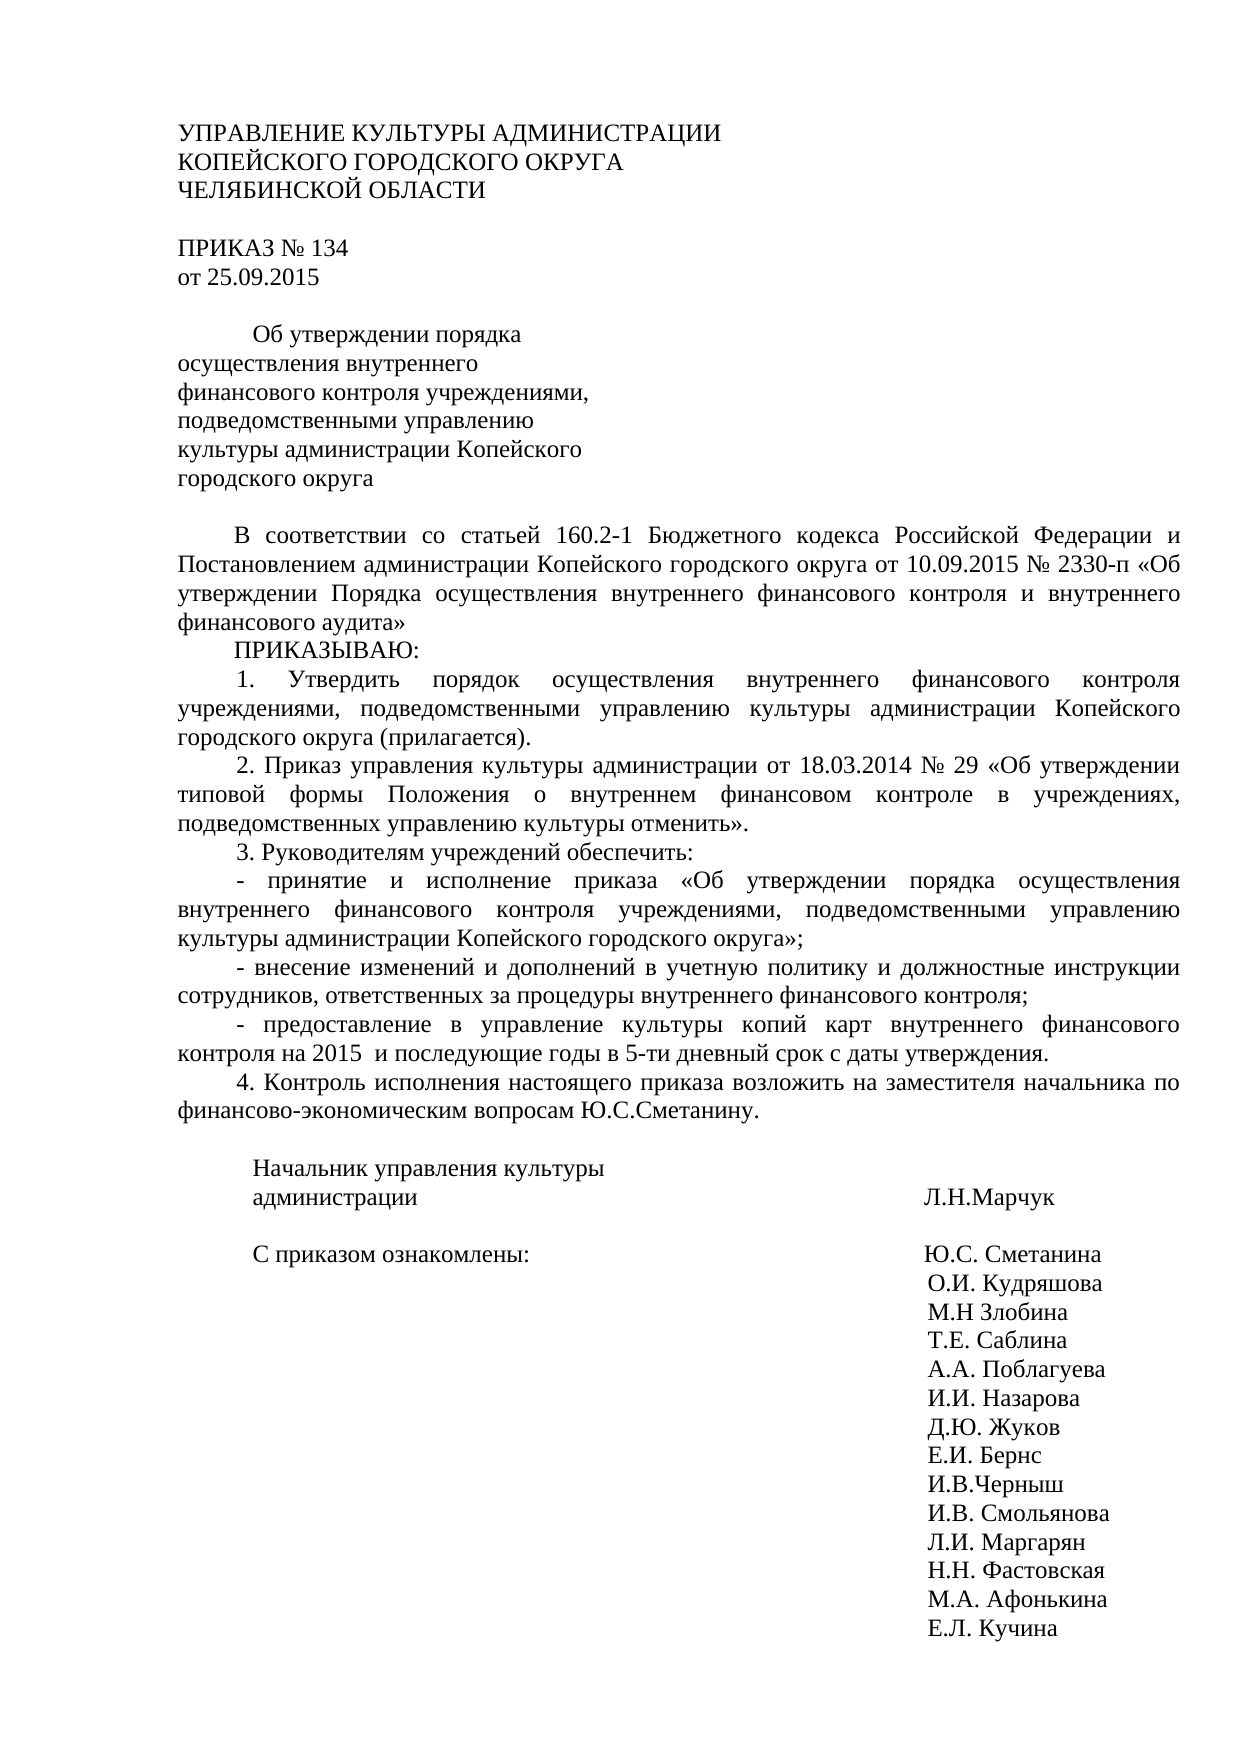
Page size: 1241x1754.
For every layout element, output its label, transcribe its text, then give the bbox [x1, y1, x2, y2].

title - внесение изменений и дополнений в учетную политику и должностные инструкции сотрудников, ответственных за процедуры внутреннего финансового контроля; [177, 952, 1181, 1009]
title 3. Руководителям учреждений обеспечить: [177, 837, 1181, 866]
text Начальник управления культуры [177, 1153, 1181, 1182]
text 4. Контроль исполнения настоящего приказа возложить на заместителя начальника по финансово-экономическим вопросам Ю.С.Сметанину. [177, 1067, 1181, 1124]
text ПРИКАЗ № 134 [177, 233, 1181, 262]
text Е.И. Бернс [852, 1441, 1181, 1469]
text Д.Ю. Жуков [852, 1412, 1181, 1441]
text А.А. Поблагуева [852, 1354, 1181, 1383]
text В соответствии со статьей 160.2-1 Бюджетного кодекса Российской Федерации и Постановлением администрации Копейского городского округа от 10.09.2015 № 2330-п «Об утверждении Порядка осуществления внутреннего финансового контроля и внутреннего финансового аудита» [177, 521, 1181, 636]
text М.А. Афонькина [852, 1584, 1181, 1613]
text О.И. Кудряшова [852, 1268, 1181, 1297]
text Е.Л. Кучина [852, 1613, 1181, 1642]
title 2. Приказ управления культуры администрации от 18.03.2014 № 29 «Об утверждении типовой формы Положения о внутреннем финансовом контроле в учреждениях, подведомственных управлению культуры отменить». [177, 751, 1181, 837]
text ЧЕЛЯБИНСКОЙ ОБЛАСТИ [177, 176, 1181, 204]
text Л.И. Маргарян [852, 1527, 1181, 1556]
text КОПЕЙСКОГО ГОРОДСКОГО ОКРУГА [177, 147, 1181, 176]
text Т.Е. Саблина [852, 1326, 1181, 1354]
text И.В. Смольянова [852, 1498, 1181, 1527]
text Н.Н. Фастовская [852, 1556, 1181, 1584]
text С приказом ознакомлены: Ю.С. Сметанина [177, 1239, 1181, 1268]
text УПРАВЛЕНИЕ КУЛЬТУРЫ АДМИНИСТРАЦИИ [177, 118, 1181, 147]
text от 25.09.2015 [177, 262, 1181, 291]
text ПРИКАЗЫВАЮ: [177, 636, 1181, 664]
text И.В.Черныш [852, 1469, 1181, 1498]
text И.И. Назарова [852, 1383, 1181, 1412]
title Об утверждении порядка осуществления внутреннего финансового контроля учреждениями, подведомственными управлению культуры администрации Копейского городского округа [177, 319, 620, 492]
text администрации Л.Н.Марчук [177, 1182, 1181, 1211]
title - предоставление в управление культуры копий карт внутреннего финансового контроля на 2015 и последующие годы в 5-ти дневный срок с даты утверждения. [177, 1009, 1181, 1067]
title 1. Утвердить порядок осуществления внутреннего финансового контроля учреждениями, подведомственными управлению культуры администрации Копейского городского округа (прилагается). [177, 664, 1181, 751]
title - принятие и исполнение приказа «Об утверждении порядка осуществления внутреннего финансового контроля учреждениями, подведомственными управлению культуры администрации Копейского городского округа»; [177, 866, 1181, 952]
text М.Н Злобина [852, 1297, 1181, 1326]
